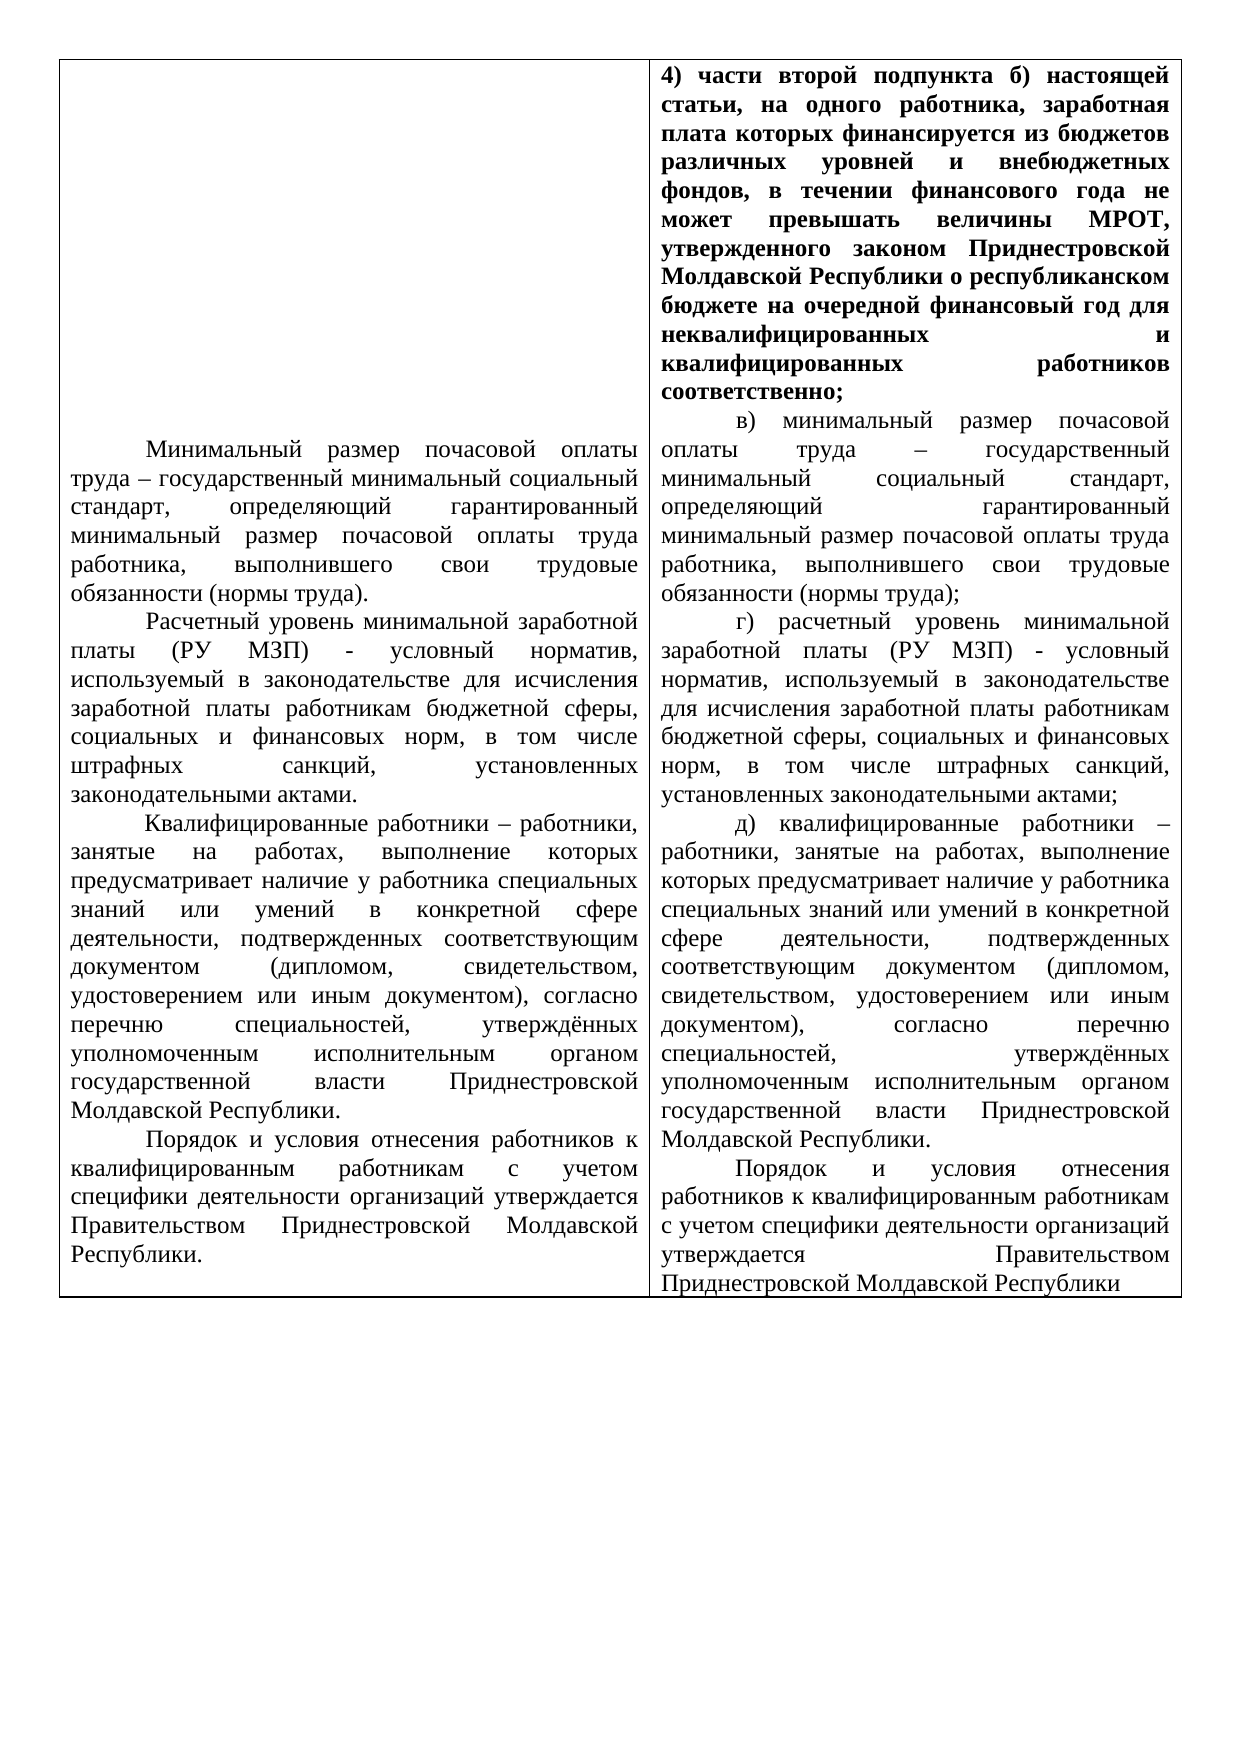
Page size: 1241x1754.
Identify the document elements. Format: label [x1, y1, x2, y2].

table_cell [60, 60, 649, 1296]
table_cell [650, 60, 1181, 1296]
